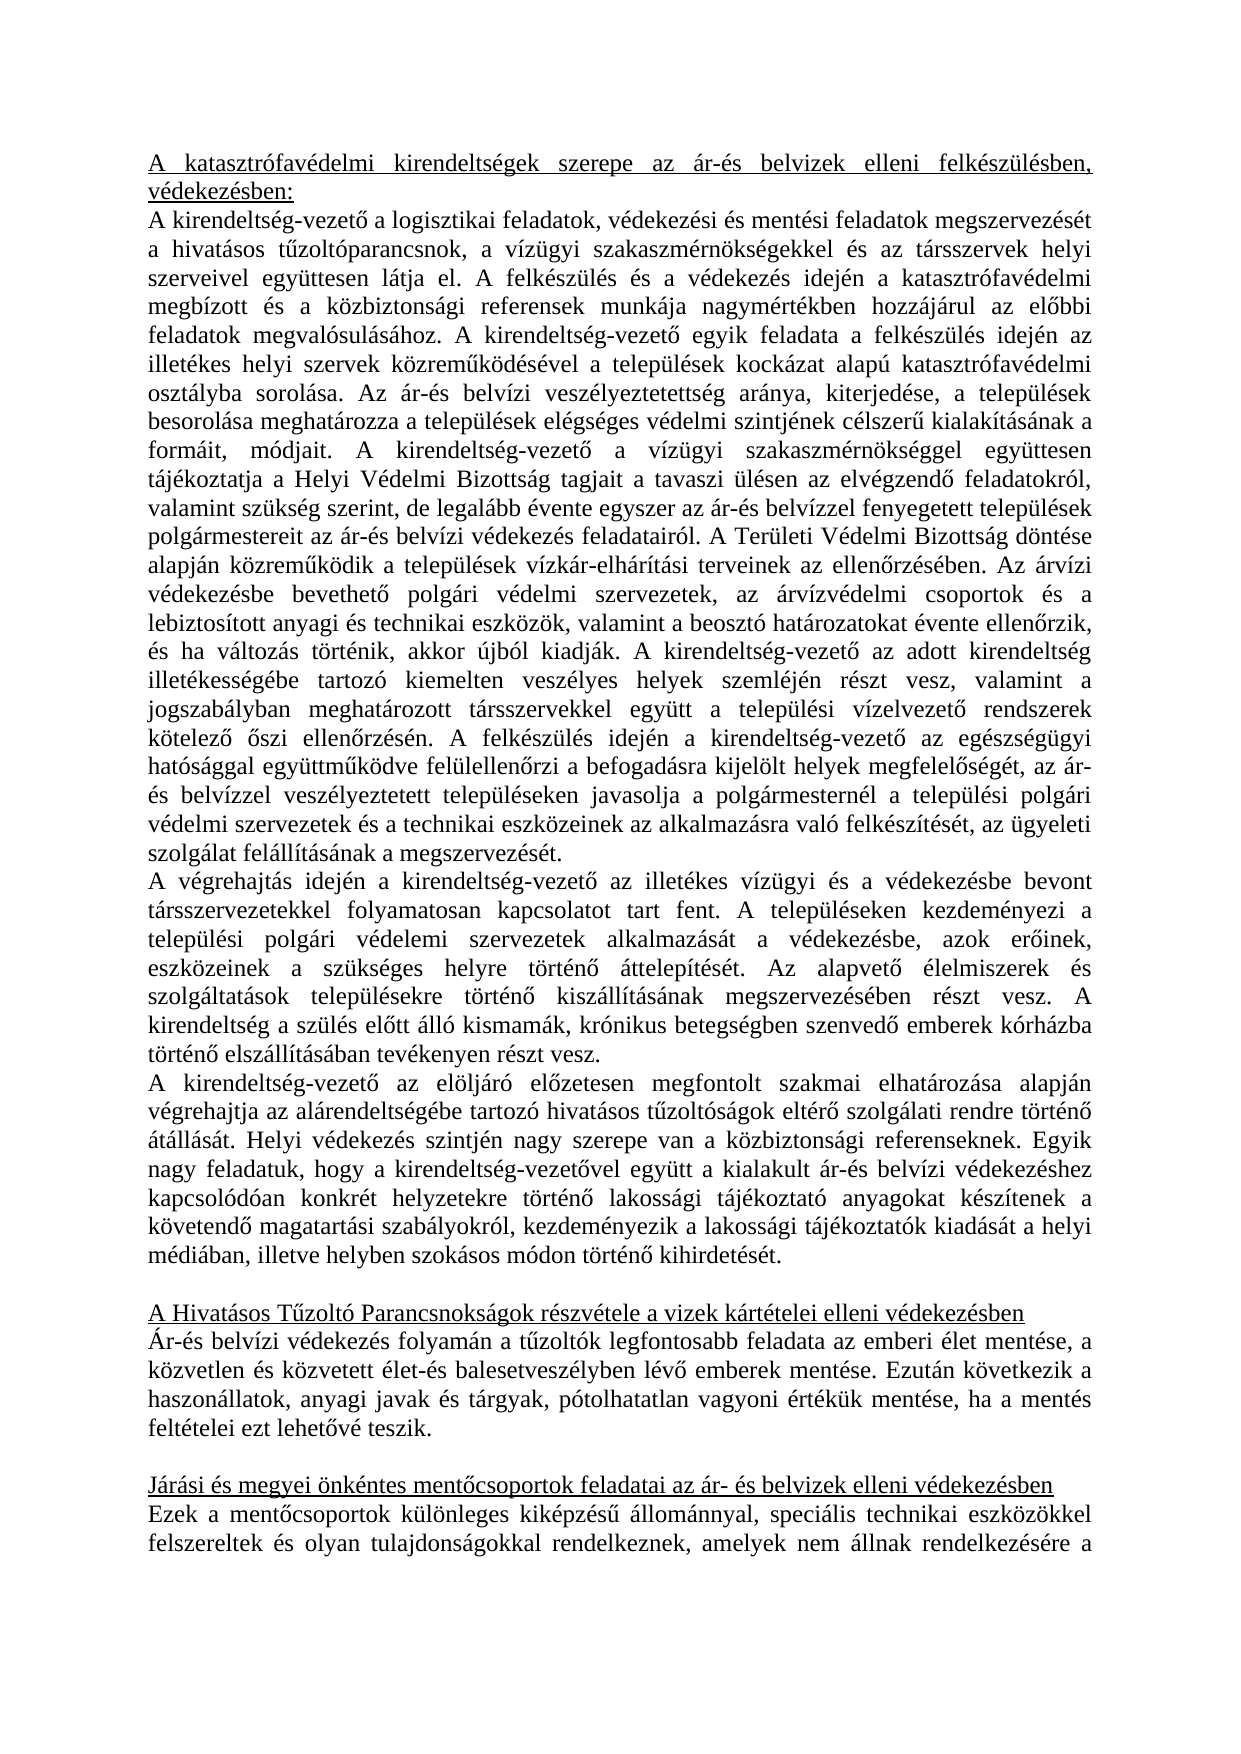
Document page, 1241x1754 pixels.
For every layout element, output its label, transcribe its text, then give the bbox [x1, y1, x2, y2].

list veszély-elhárítási tervek és azok mellékleteinek, valamint megállapodások, szerződések felülvizsgálata a védekezésbe bevonható technikai eszközök és létszám biztosítása érdekében [185, 148, 1093, 234]
text A végrehajtás idején a kirendeltség-vezető az illetékes vízügyi és a védekezésbe bevont társszervezetekkel folyamatosan kapcsolatot tart fent. A településeken kezdeményezi a települési polgári védelemi szervezetek alkalmazását a védekezésbe, azok erőinek, eszközeinek a szükséges helyre történő áttelepítését. Az alapvető élelmiszerek és szolgáltatások településekre történő kiszállításának megszervezésében részt vesz. A kirendeltség a szülés előtt álló kismamák, krónikus betegségben szenvedő emberek kórházba történő elszállításában tevékenyen részt vesz. [148, 1154, 1093, 1355]
text A kirendeltség-vezető a logisztikai feladatok, védekezési és mentési feladatok megszervezését a hivatásos tűzoltóparancsnok, a vízügyi szakaszmérnökségekkel és az társszervek helyi szerveivel együttesen látja el. A felkészülés és a védekezés idején a katasztrófavédelmi megbízott és a közbiztonsági referensek munkája nagymértékben hozzájárul az előbbi feladatok megvalósulásához. A kirendeltség-vezető egyik feladata a felkészülés idején az illetékes helyi szervek közreműködésével a települések kockázat alapú katasztrófavédelmi osztályba sorolása. Az ár-és belvízi veszélyeztetettség aránya, kiterjedése, a települések besorolása meghatározza a települések elégséges védelmi szintjének célszerű kialakításának a formáit, módjait. A kirendeltség-vezető a vízügyi szakaszmérnökséggel együttesen tájékoztatja a Helyi Védelmi Bizottság tagjait a tavaszi ülésen az elvégzendő feladatokról, valamint szükség szerint, de legalább évente egyszer az ár-és belvízzel fenyegetett települések polgármestereit az ár-és belvízi védekezés feladatairól. A Területi Védelmi Bizottság döntése alapján közreműködik a települések vízkár-elhárítási terveinek az ellenőrzésében. Az árvízi védekezésbe bevethető polgári védelmi szervezetek, az árvízvédelmi csoportok és a lebiztosított anyagi és technikai eszközök, valamint a beosztó határozatokat évente ellenőrzik, és ha változás történik, akkor újból kiadják. A kirendeltség-vezető az adott kirendeltség illetékességébe tartozó kiemelten veszélyes helyek szemléjén részt vesz, valamint a jogszabályban meghatározott társszervekkel együtt a települési vízelvezető rendszerek kötelező őszi ellenőrzésén. A felkészülés idején a kirendeltség-vezető az egészségügyi hatósággal együttműködve felülellenőrzi a befogadásra kijelölt helyek megfelelőségét, az ár-és belvízzel veszélyeztetett településeken javasolja a polgármesternél a települési polgári védelmi szervezetek és a technikai eszközeinek az alkalmazásra való felkészítését, az ügyeleti szolgálat felállításának a megszervezését. [148, 493, 1093, 1154]
text A kirendeltség-vezető az elöljáró előzetesen megfontolt szakmai elhatározása alapján végrehajtja az alárendeltségébe tartozó hivatásos tűzoltóságok eltérő szolgálati rendre történő átállását. Helyi védekezés szintjén nagy szerepe van a közbiztonsági referenseknek. Egyik nagy feladatuk, hogy a kirendeltség-vezetővel együtt a kialakult ár-és belvízi védekezéshez kapcsolódóan konkrét helyzetekre történő lakossági tájékoztató anyagokat készítenek a követendő magatartási szabályokról, kezdeményezik a lakossági tájékoztatók kiadását a helyi médiában, illetve helyben szokásos módon történő kihirdetését. [148, 1355, 1093, 1556]
list a védekezésben alkalmazható közerőről és további technikai eszközökről készített adatbázis pontosítása [185, 234, 1093, 291]
text A katasztrófavédelmi kirendeltségek szerepe az ár-és belvizek elleni felkészülésben, védekezésben: [148, 462, 1093, 493]
text A katasztrófavédelmi kirendeltségek szerepe az ár-és belvizek elleni felkészülésben, védekezésben: [148, 435, 1093, 460]
text A sikeres ár- és belvízi védekezésre történő felkészülésben, hatékony védekezésben nagy szerepe van a katasztrófavédelem és a vízügyi szervek közötti gyors, precíz együttműködésre. A két szervezet hierarchikus szinteknek megfelelően tartja egymással a kapcsolatot. [148, 320, 1093, 406]
